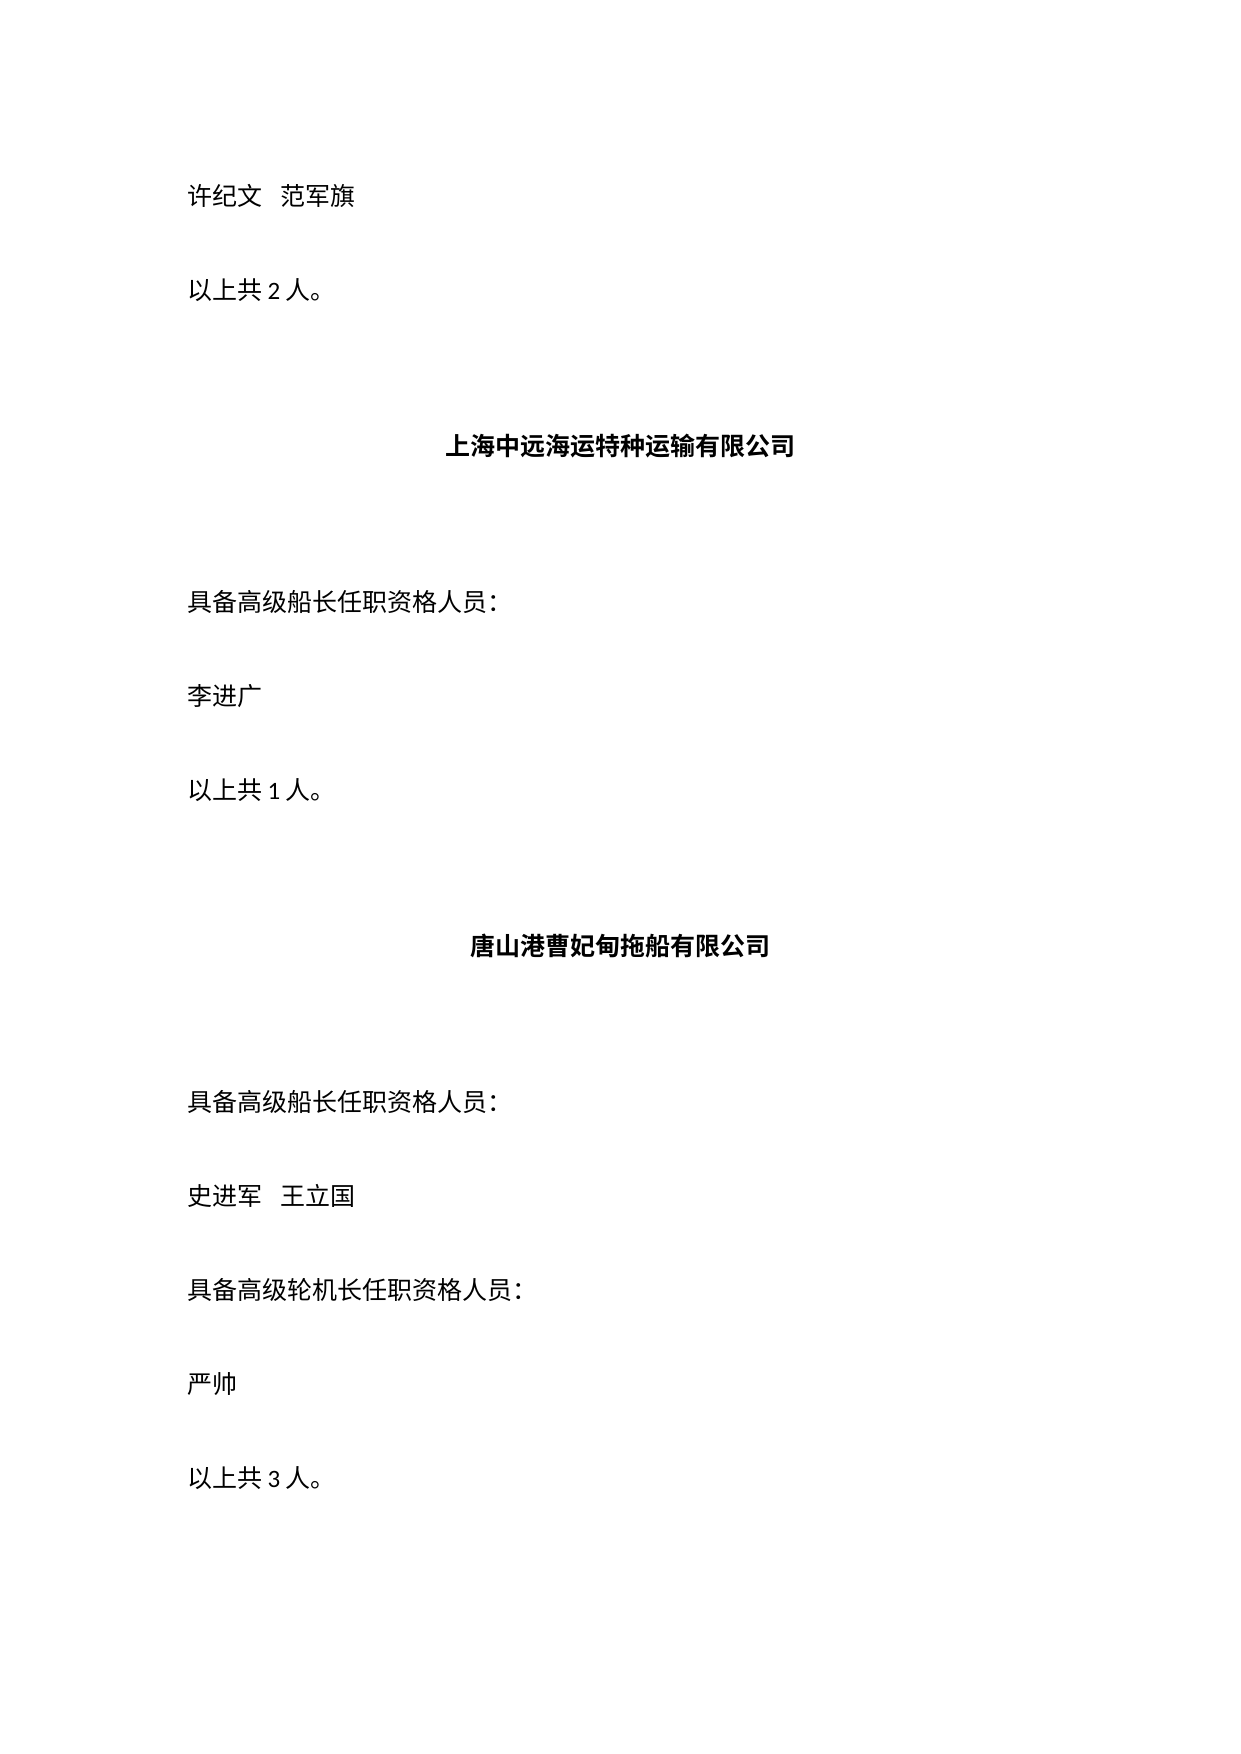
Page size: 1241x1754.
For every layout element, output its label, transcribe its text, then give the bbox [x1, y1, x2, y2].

text 以上共3人。 [187, 1444, 1053, 1509]
text 严帅 [187, 1350, 1053, 1415]
text 史进军 王立国 [187, 1162, 1053, 1227]
text 具备高级轮机长任职资格人员： [187, 1256, 1053, 1321]
text 唐山港曹妃甸拖船有限公司 [187, 912, 1053, 977]
text 许纪文 范军旗 [187, 162, 1053, 227]
text 具备高级船长任职资格人员： [187, 1068, 1053, 1133]
text 李进广 [187, 662, 1053, 727]
text 以上共2人。 [187, 256, 1053, 321]
text 以上共1人。 [187, 756, 1053, 821]
text 具备高级船长任职资格人员： [187, 568, 1053, 633]
text 上海中远海运特种运输有限公司 [187, 412, 1053, 477]
